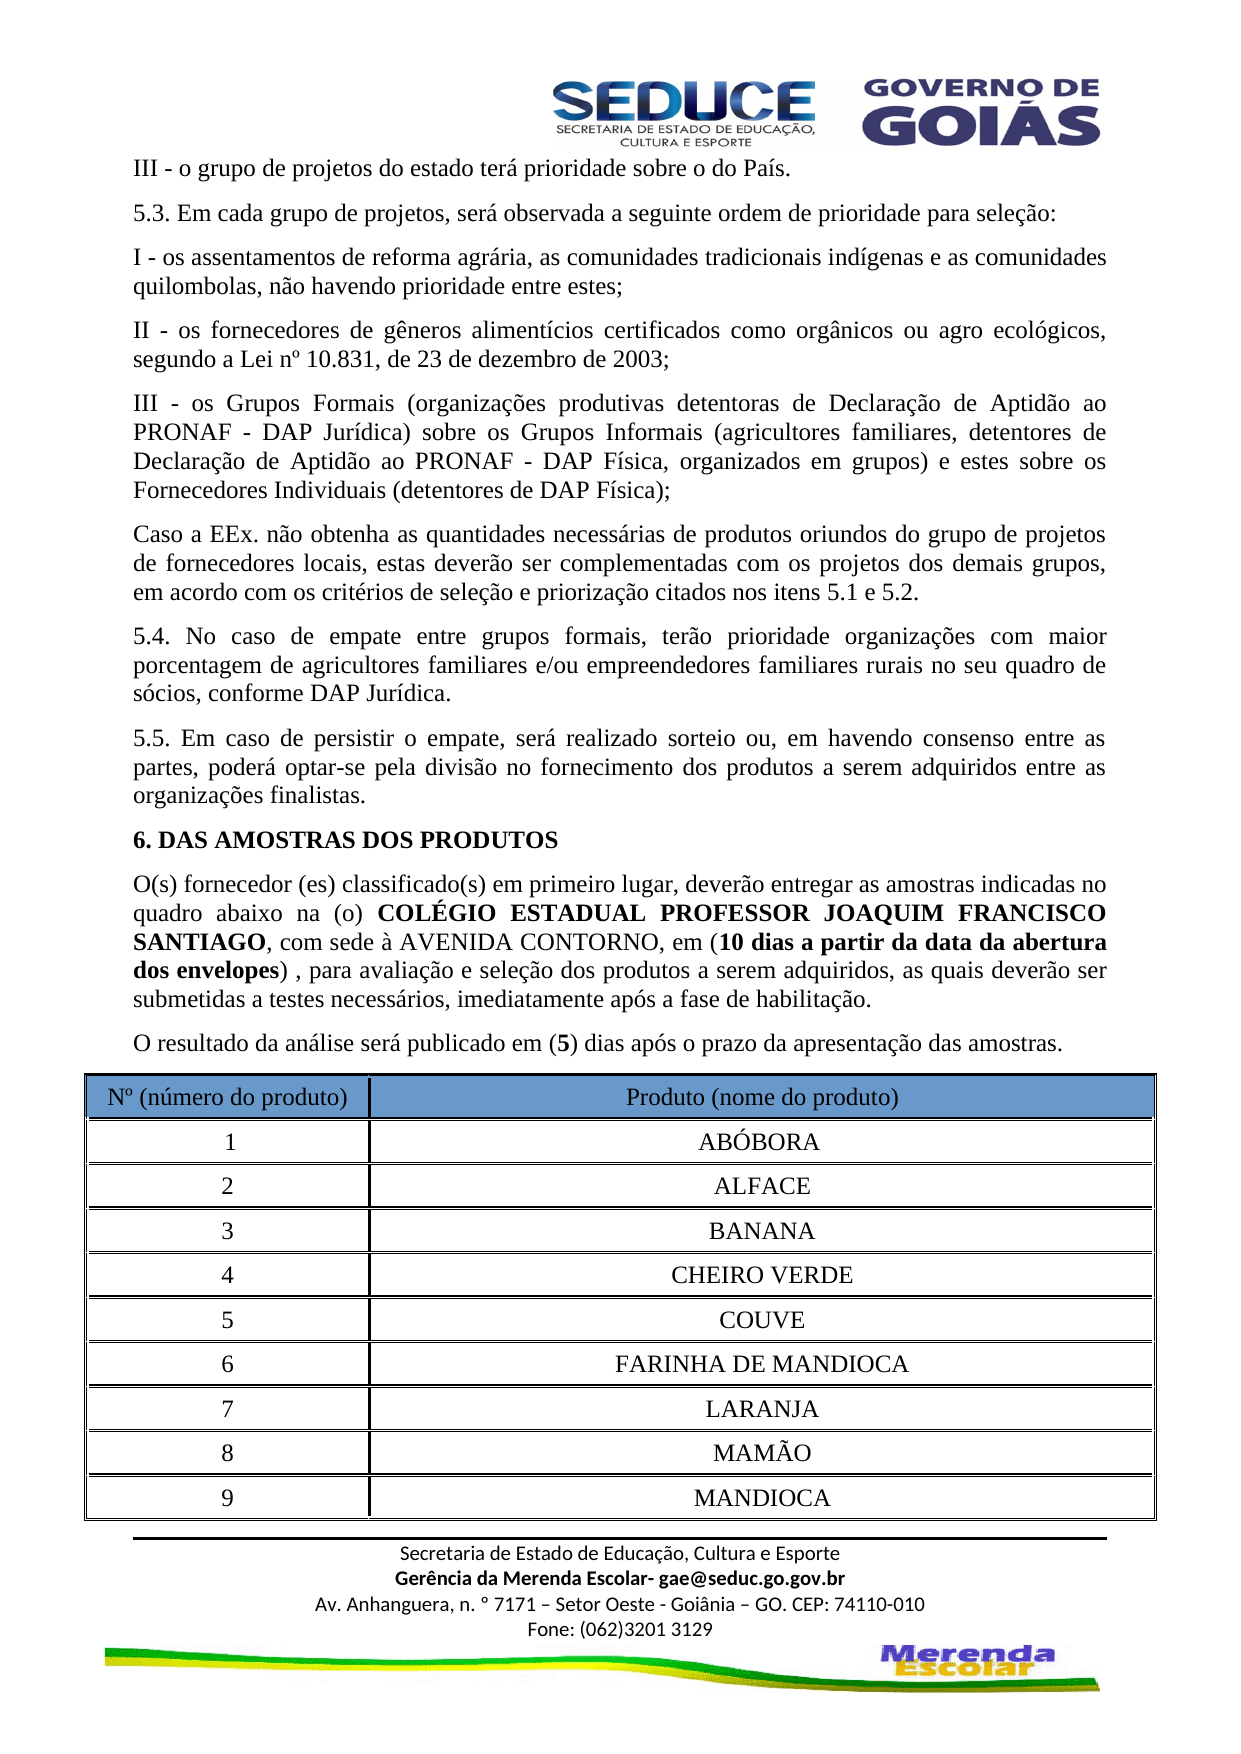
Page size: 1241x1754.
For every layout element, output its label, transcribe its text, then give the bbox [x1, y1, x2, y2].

table_cell 7 [87, 1384, 368, 1429]
text 5.3. Em cada grupo de projetos, será observada a seguinte ordem de prioridade para seleção: [133, 198, 1107, 227]
table_cell FARINHA DE MANDIOCA [369, 1340, 1155, 1384]
text III - o grupo de projetos do estado terá prioridade sobre o do País. [133, 153, 1107, 182]
table_cell ABÓBORA [371, 1117, 1154, 1162]
text 5.4. No caso de empate entre grupos formais, terão prioridade organizações com maior porcentagem de agricultores familiares e/ou empreendedores familiares rurais no seu quadro de sócios, conforme DAP Jurídica. [133, 621, 1107, 707]
table_cell 6 [85, 1340, 369, 1384]
text O(s) fornecedor (es) classificado(s) em primeiro lugar, deverão entregar as amostras indicadas no quadro abaixo na (o) COLÉGIO ESTADUAL PROFESSOR JOAQUIM FRANCISCO SANTIAGO, com sede à AVENIDA CONTORNO, em (10 dias a partir da data da abertura dos envelopes) , para avaliação e seleção dos produtos a serem adquiridos, as quais deverão ser submetidas a testes necessários, imediatamente após a fase de habilitação. [133, 869, 1107, 1013]
table_cell LARANJA [371, 1384, 1154, 1429]
table_cell BANANA [371, 1206, 1154, 1251]
picture [552, 73, 1108, 154]
table_cell COUVE [371, 1295, 1154, 1340]
table_header Nº (número do produto) [87, 1075, 369, 1117]
table_cell 5 [87, 1295, 368, 1340]
table_cell MANDIOCA [369, 1473, 1154, 1518]
table_cell 3 [87, 1206, 368, 1251]
table_cell ALFACE [369, 1162, 1155, 1206]
table_header Produto (nome do produto) [369, 1076, 1154, 1117]
table_cell 1 [87, 1117, 368, 1162]
table_cell MAMÃO [369, 1429, 1155, 1473]
text 6. DAS AMOSTRAS DOS PRODUTOS [133, 825, 1107, 853]
table_cell CHEIRO VERDE [369, 1251, 1155, 1295]
text I - os assentamentos de reforma agrária, as comunidades tradicionais indígenas e as comunidades quilombolas, não havendo prioridade entre estes; [133, 242, 1107, 300]
text III - os Grupos Formais (organizações produtivas detentoras de Declaração de Aptidão ao PRONAF - DAP Jurídica) sobre os Grupos Informais (agricultores familiares, detentores de Declaração de Aptidão ao PRONAF - DAP Física, organizados em grupos) e estes sobre os Fornecedores Individuais (detentores de DAP Física); [133, 388, 1107, 503]
table_cell 8 [85, 1429, 369, 1473]
table_cell 4 [85, 1251, 369, 1295]
text II - os fornecedores de gêneros alimentícios certificados como orgânicos ou agro ecológicos, segundo a Lei nº 10.831, de 23 de dezembro de 2003; [133, 315, 1107, 373]
text Caso a EEx. não obtenha as quantidades necessárias de produtos oriundos do grupo de projetos de fornecedores locais, estas deverão ser complementadas com os projetos dos demais grupos, em acordo com os critérios de seleção e priorização citados nos itens 5.1 e 5.2. [133, 519, 1107, 605]
table_cell 9 [87, 1473, 369, 1518]
table_cell 2 [85, 1162, 369, 1206]
text 5.5. Em caso de persistir o empate, será realizado sorteio ou, em havendo consenso entre as partes, poderá optar-se pela divisão no fornecimento dos produtos a serem adquiridos entre as organizações finalistas. [133, 723, 1107, 809]
text O resultado da análise será publicado em (5) dias após o prazo da apresentação das amostras. [133, 1028, 1107, 1057]
